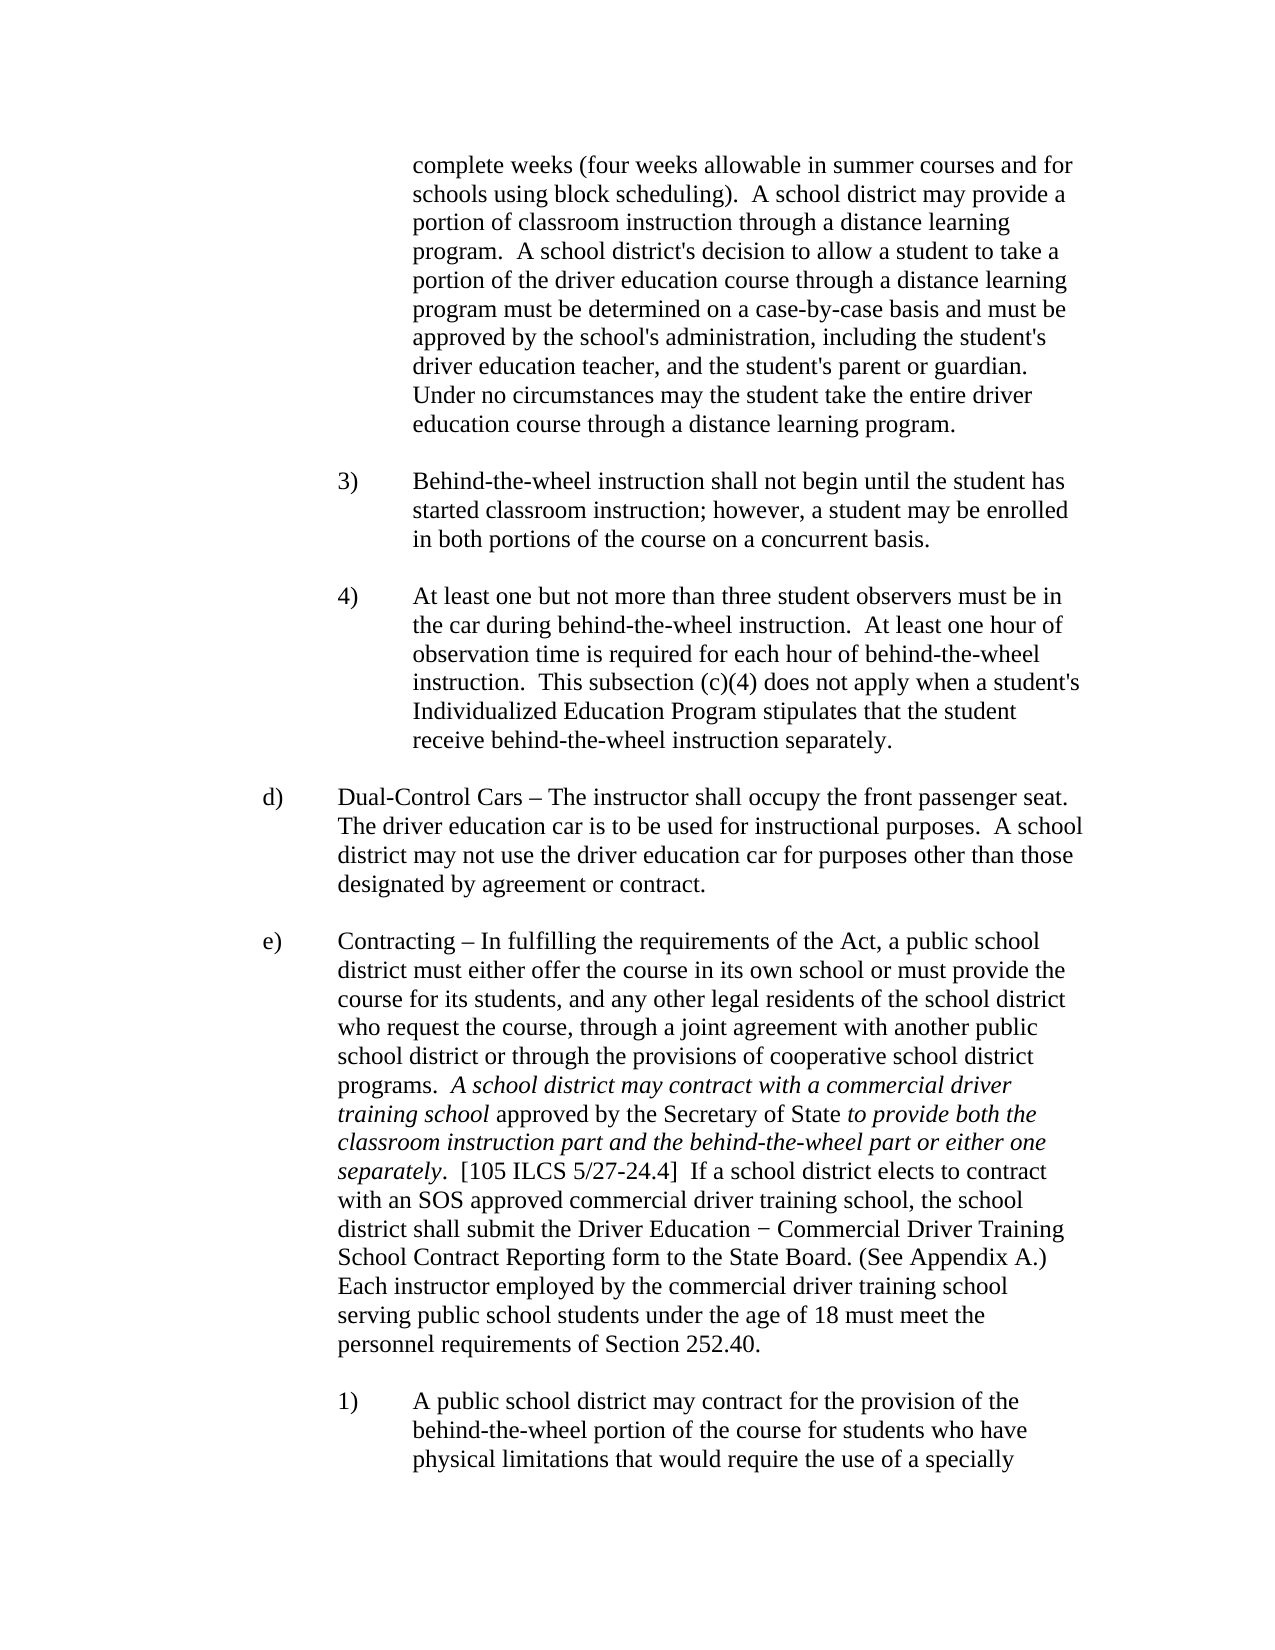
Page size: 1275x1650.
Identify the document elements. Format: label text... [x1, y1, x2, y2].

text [337, 1386, 1087, 1472]
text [337, 150, 1087, 437]
text d) Dual-Control Cars – The instructor shall occupy the front passenger seat. The driver education car is to be used for instructional purposes. A school district may not use the driver education car for purposes other than those designated by agreement or contract. [262, 782, 1087, 897]
text 4) At least one but not more than three student observers must be in the car during behind-the-wheel instruction. At least one hour of observation time is required for each hour of behind-the-wheel instruction. This subsection (c)(4) does not apply when a student's Individualized Education Program stipulates that the student receive behind-the-wheel instruction separately. [337, 581, 1087, 754]
text 3) Behind-the-wheel instruction shall not begin until the student has started classroom instruction; however, a student may be enrolled in both portions of the course on a concurrent basis. [337, 466, 1087, 552]
text e) Contracting – In fulfilling the requirements of the Act, a public school district must either offer the course in its own school or must provide the course for its students, and any other legal residents of the school district who request the course, through a joint agreement with another public school district or through the provisions of cooperative school district programs. A school district may contract with a commercial driver training school approved by the Secretary of State to provide both the classroom instruction part and the behind-the-wheel part or either one separately. [105 ILCS 5/27-24.4] If a school district elects to contract with an SOS approved commercial driver training school, the school district shall submit the Driver Education − Commercial Driver Training School Contract Reporting form to the State Board. (See Appendix A.) Each instructor employed by the commercial driver training school serving public school students under the age of 18 must meet the personnel requirements of Section 252.40. [262, 926, 1087, 1357]
